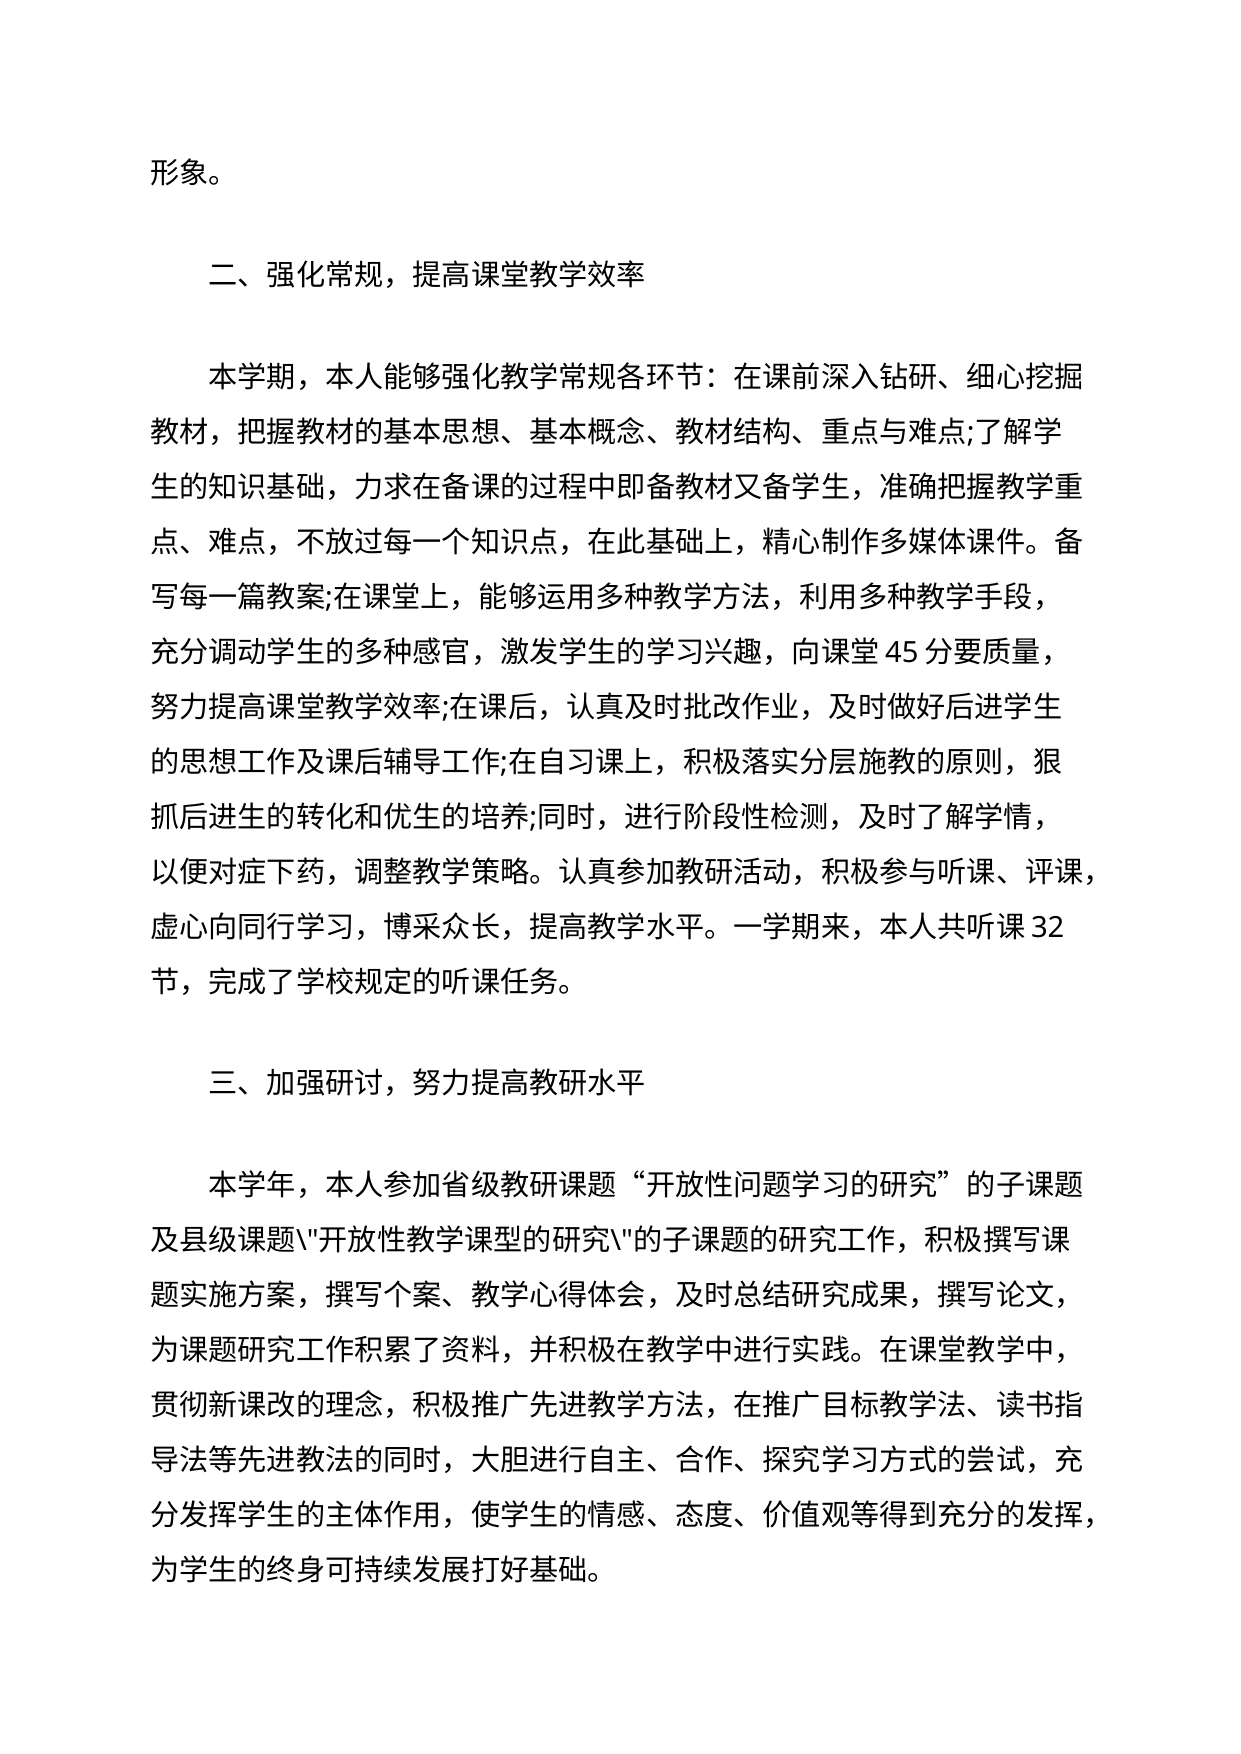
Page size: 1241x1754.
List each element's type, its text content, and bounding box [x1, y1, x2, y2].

text 本学年，本人参加省级教研课题“开放性问题学习的研究”的子课题及县级课题\"开放性教学课型的研究\"的子课题的研究工作，积极撰写课题实施方案，撰写个案、教学心得体会，及时总结研究成果，撰写论文，为课题研究工作积累了资料，并积极在教学中进行实践。在课堂教学中，贯彻新课改的理念，积极推广先进教学方法，在推广目标教学法、读书指导法等先进教法的同时，大胆进行自主、合作、探究学习方式的尝试，充分发挥学生的主体作用，使学生的情感、态度、价值观等得到充分的发挥，为学生的终身可持续发展打好基础。 [150, 1162, 1090, 1588]
text 三、加强研讨，努力提高教研水平 [150, 1060, 1090, 1102]
text 二、强化常规，提高课堂教学效率 [150, 252, 1090, 294]
text 本学期，本人能够强化教学常规各环节：在课前深入钻研、细心挖掘教材，把握教材的基本思想、基本概念、教材结构、重点与难点;了解学生的知识基础，力求在备课的过程中即备教材又备学生，准确把握教学重点、难点，不放过每一个知识点，在此基础上，精心制作多媒体课件。备写每一篇教案;在课堂上，能够运用多种教学方法，利用多种教学手段，充分调动学生的多种感官，激发学生的学习兴趣，向课堂45分要质量，努力提高课堂教学效率;在课后，认真及时批改作业，及时做好后进学生的思想工作及课后辅导工作;在自习课上，积极落实分层施教的原则，狠抓后进生的转化和优生的培养;同时，进行阶段性检测，及时了解学情，以便对症下药，调整教学策略。认真参加教研活动，积极参与听课、评课，虚心向同行学习，博采众长，提高教学水平。一学期来，本人共听课32节，完成了学校规定的听课任务。 [150, 353, 1090, 1000]
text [150, 150, 1090, 192]
